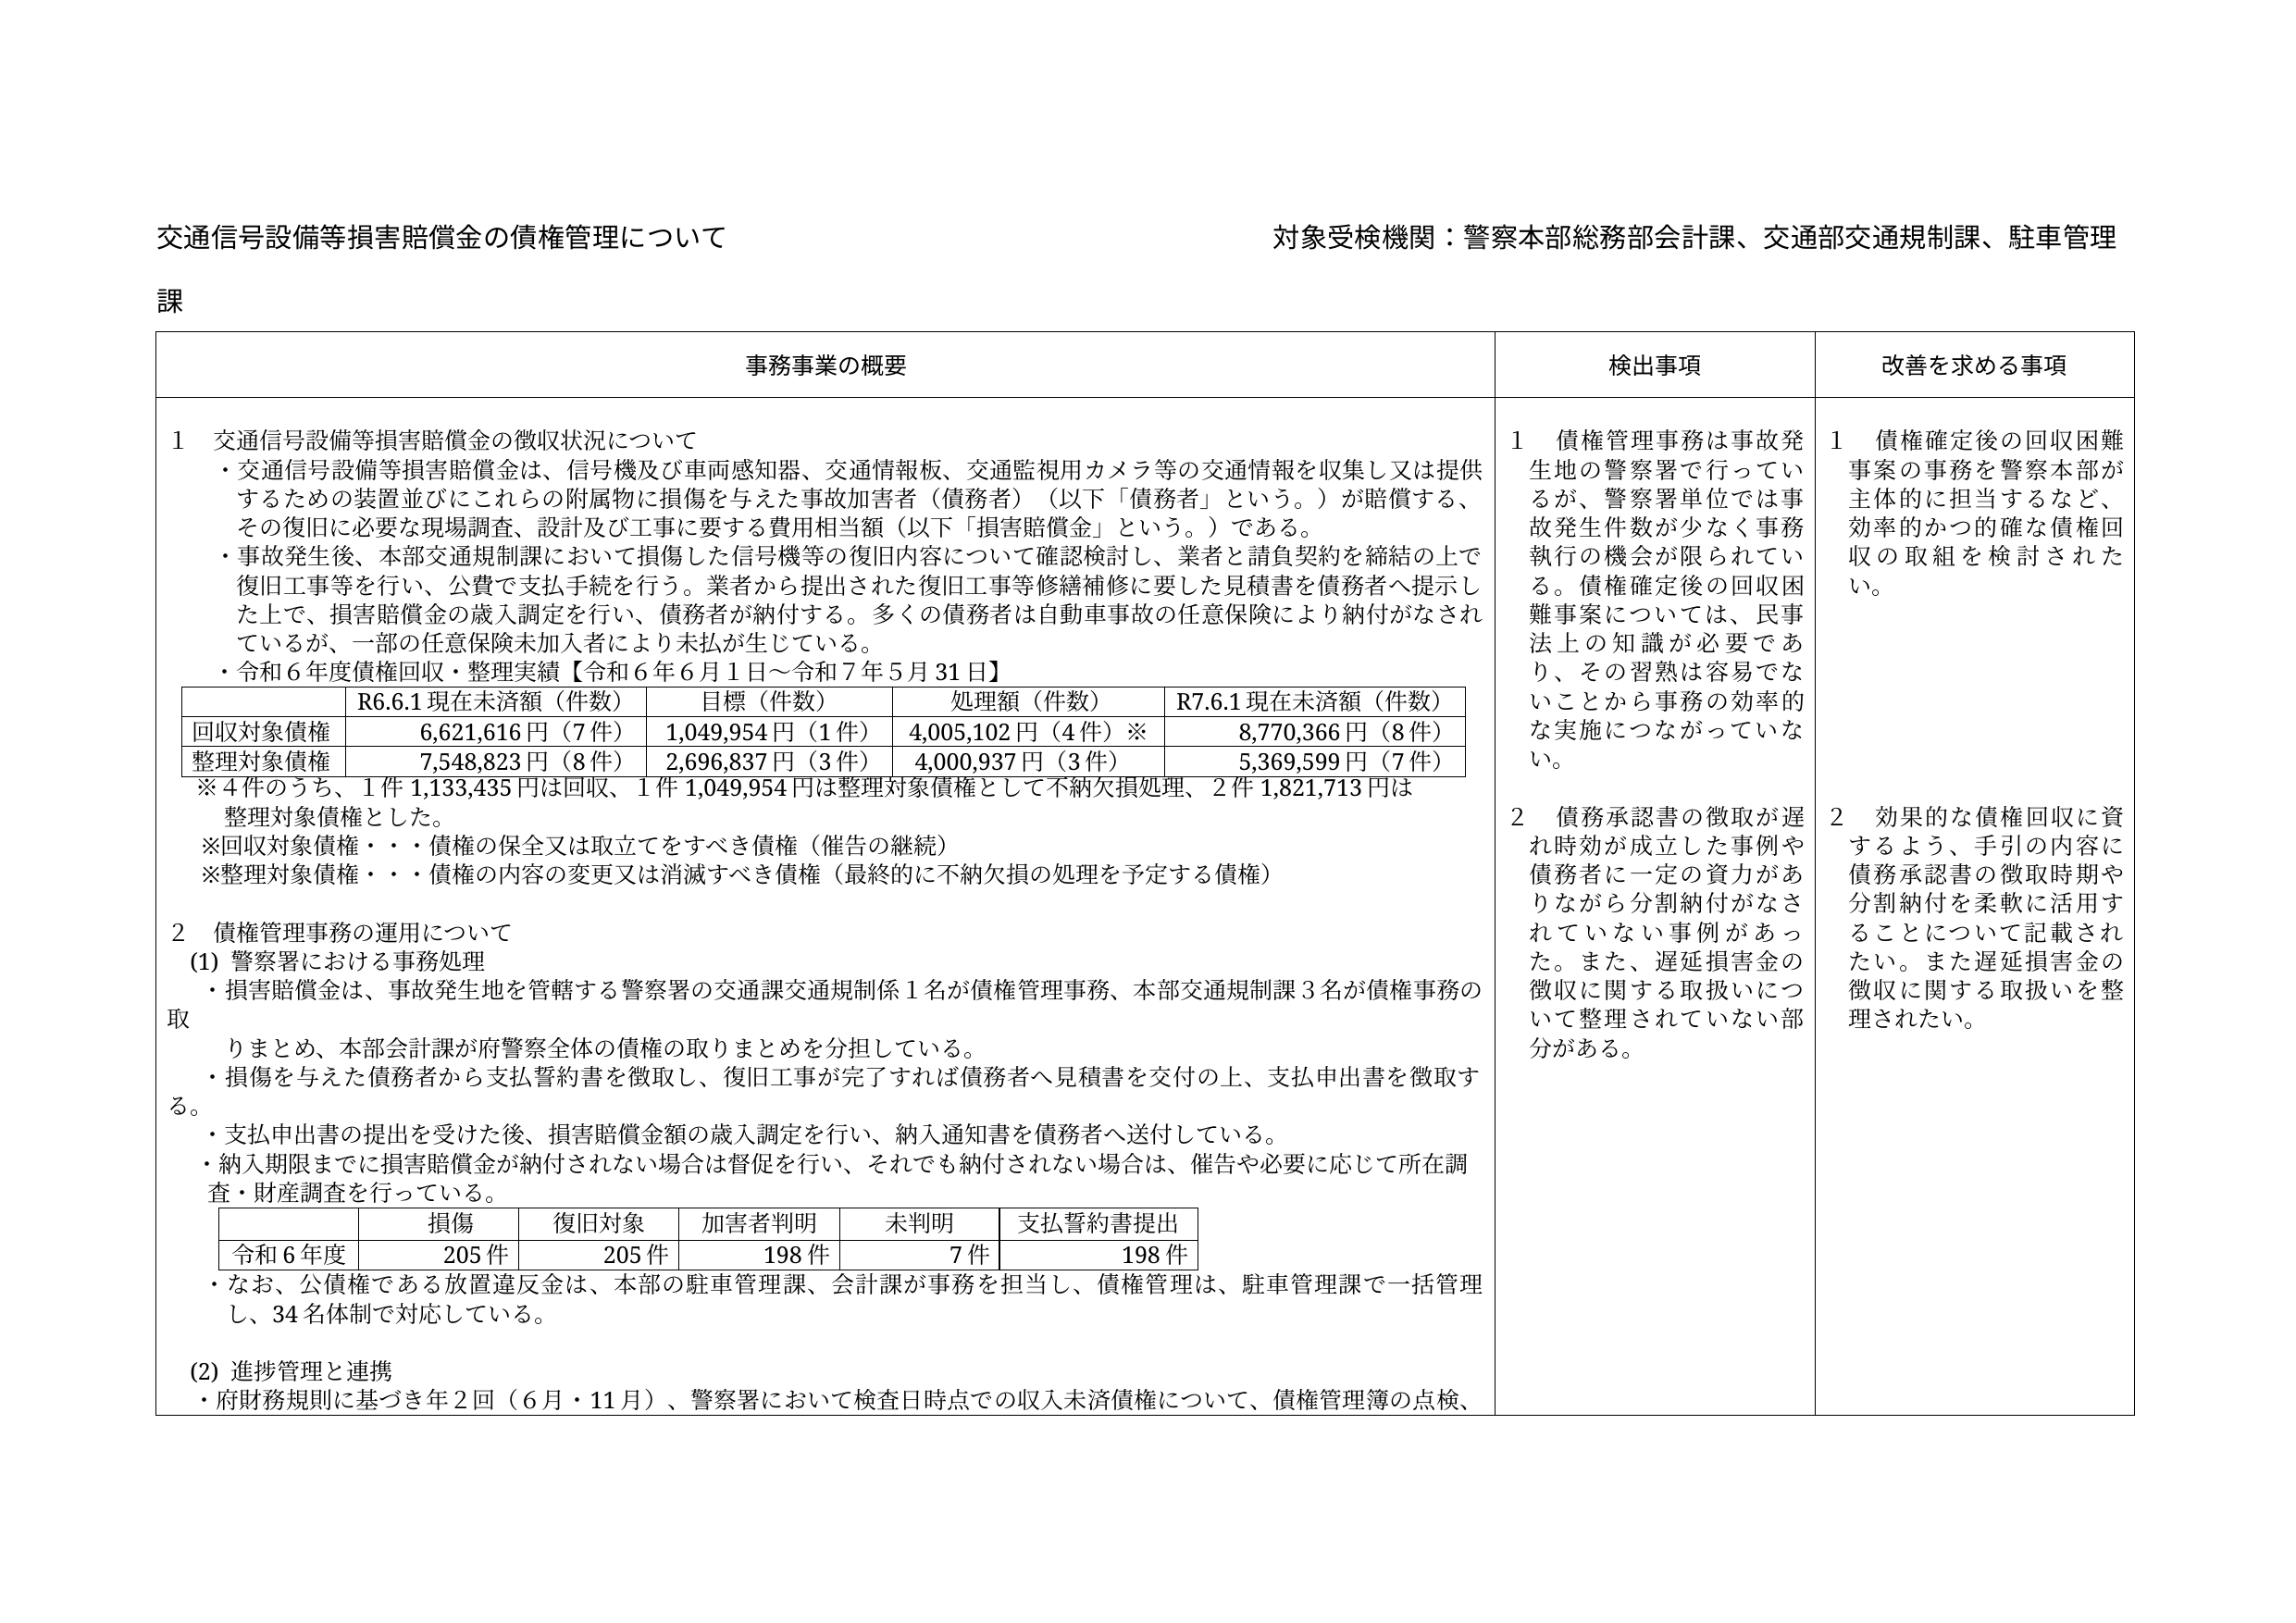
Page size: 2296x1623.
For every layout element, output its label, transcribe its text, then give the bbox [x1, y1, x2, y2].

table_header 検出事項 [1496, 332, 1815, 396]
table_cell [1816, 398, 2134, 1415]
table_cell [156, 398, 1495, 1415]
table_header 改善を求める事項 [1816, 332, 2134, 396]
table_header 事務事業の概要 [156, 332, 1495, 396]
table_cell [1496, 398, 1815, 1415]
text 交通信号設備等損害賠償金の債権管理について 対象受検機関：警察本部総務部会計課、交通部交通規制課、駐車管理課 [156, 204, 2124, 331]
